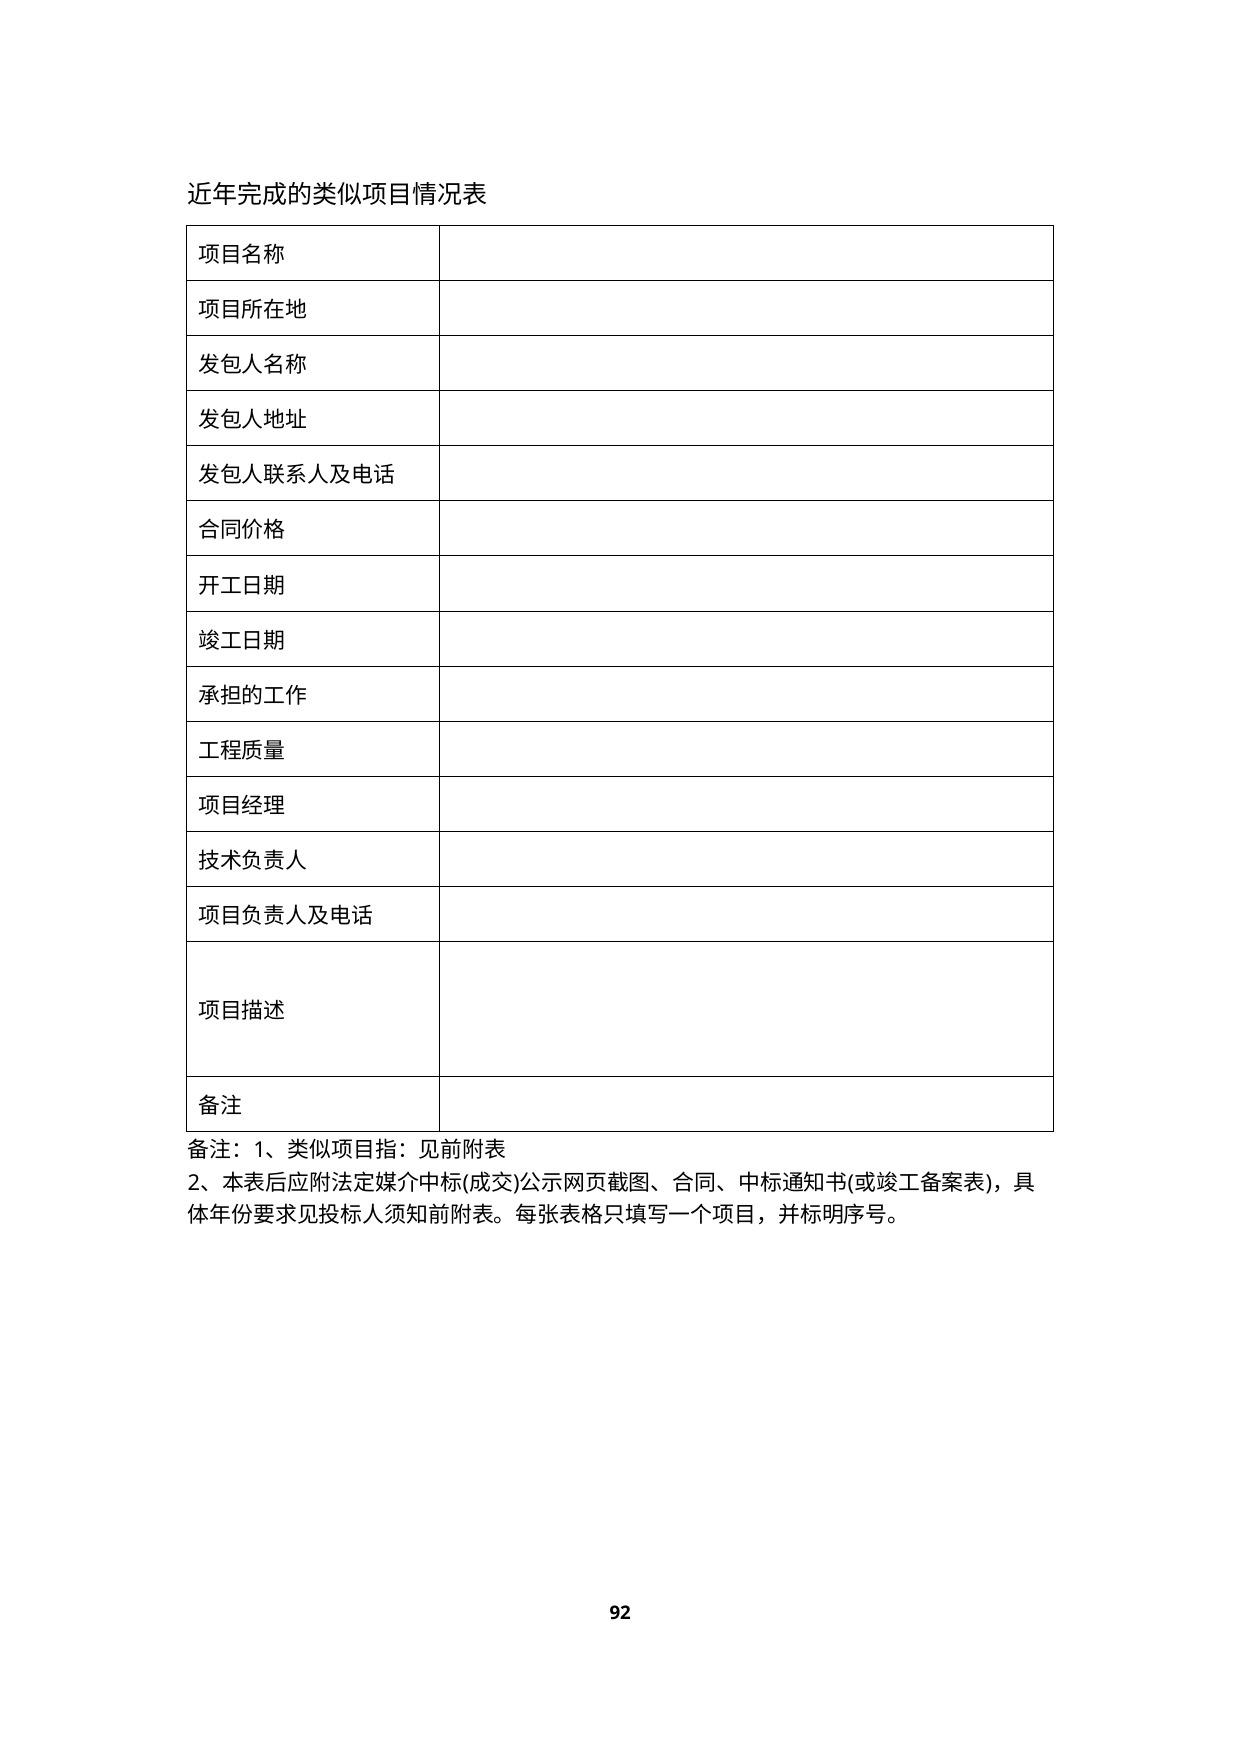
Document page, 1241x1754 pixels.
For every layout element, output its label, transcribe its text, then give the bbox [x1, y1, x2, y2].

table_cell 开工日期 [187, 556, 439, 611]
table_cell [440, 887, 1053, 941]
table_header [440, 226, 1053, 280]
table_cell 工程质量 [187, 722, 439, 776]
table_cell [440, 612, 1053, 666]
table_cell 发包人联系人及电话 [187, 446, 439, 500]
table_cell [440, 391, 1053, 445]
text 2、本表后应附法定媒介中标(成交)公示网页截图、合同、中标通知书(或竣工备案表)，具体年份要求见投标人须知前附表。每张表格只填写一个项目，并标明序号。 [187, 1164, 1053, 1229]
table_cell 合同价格 [187, 501, 439, 555]
text 备注：1、类似项目指：见前附表 [187, 1132, 1053, 1164]
table_cell 项目描述 [187, 942, 439, 1076]
text 近年完成的类似项目情况表 [187, 160, 1053, 225]
table_cell 承担的工作 [187, 667, 439, 721]
table_cell 项目负责人及电话 [187, 887, 439, 941]
table_cell 竣工日期 [187, 612, 439, 666]
table_cell [440, 832, 1053, 886]
table_cell [440, 336, 1053, 390]
table_cell [440, 722, 1053, 776]
table_cell [440, 942, 1053, 1076]
table_cell 备注 [187, 1077, 439, 1131]
table_cell [440, 446, 1053, 500]
table_cell [440, 777, 1053, 831]
table_cell [440, 667, 1053, 721]
table_cell 发包人地址 [187, 391, 439, 445]
table_cell [440, 1077, 1053, 1131]
table_cell [440, 501, 1053, 555]
table_cell [440, 556, 1053, 611]
table_cell [440, 281, 1053, 335]
table_cell 发包人名称 [187, 336, 439, 390]
table_cell 技术负责人 [187, 832, 439, 886]
table_cell 项目所在地 [187, 281, 439, 335]
table_header 项目名称 [187, 226, 439, 280]
table_cell 项目经理 [187, 777, 439, 831]
